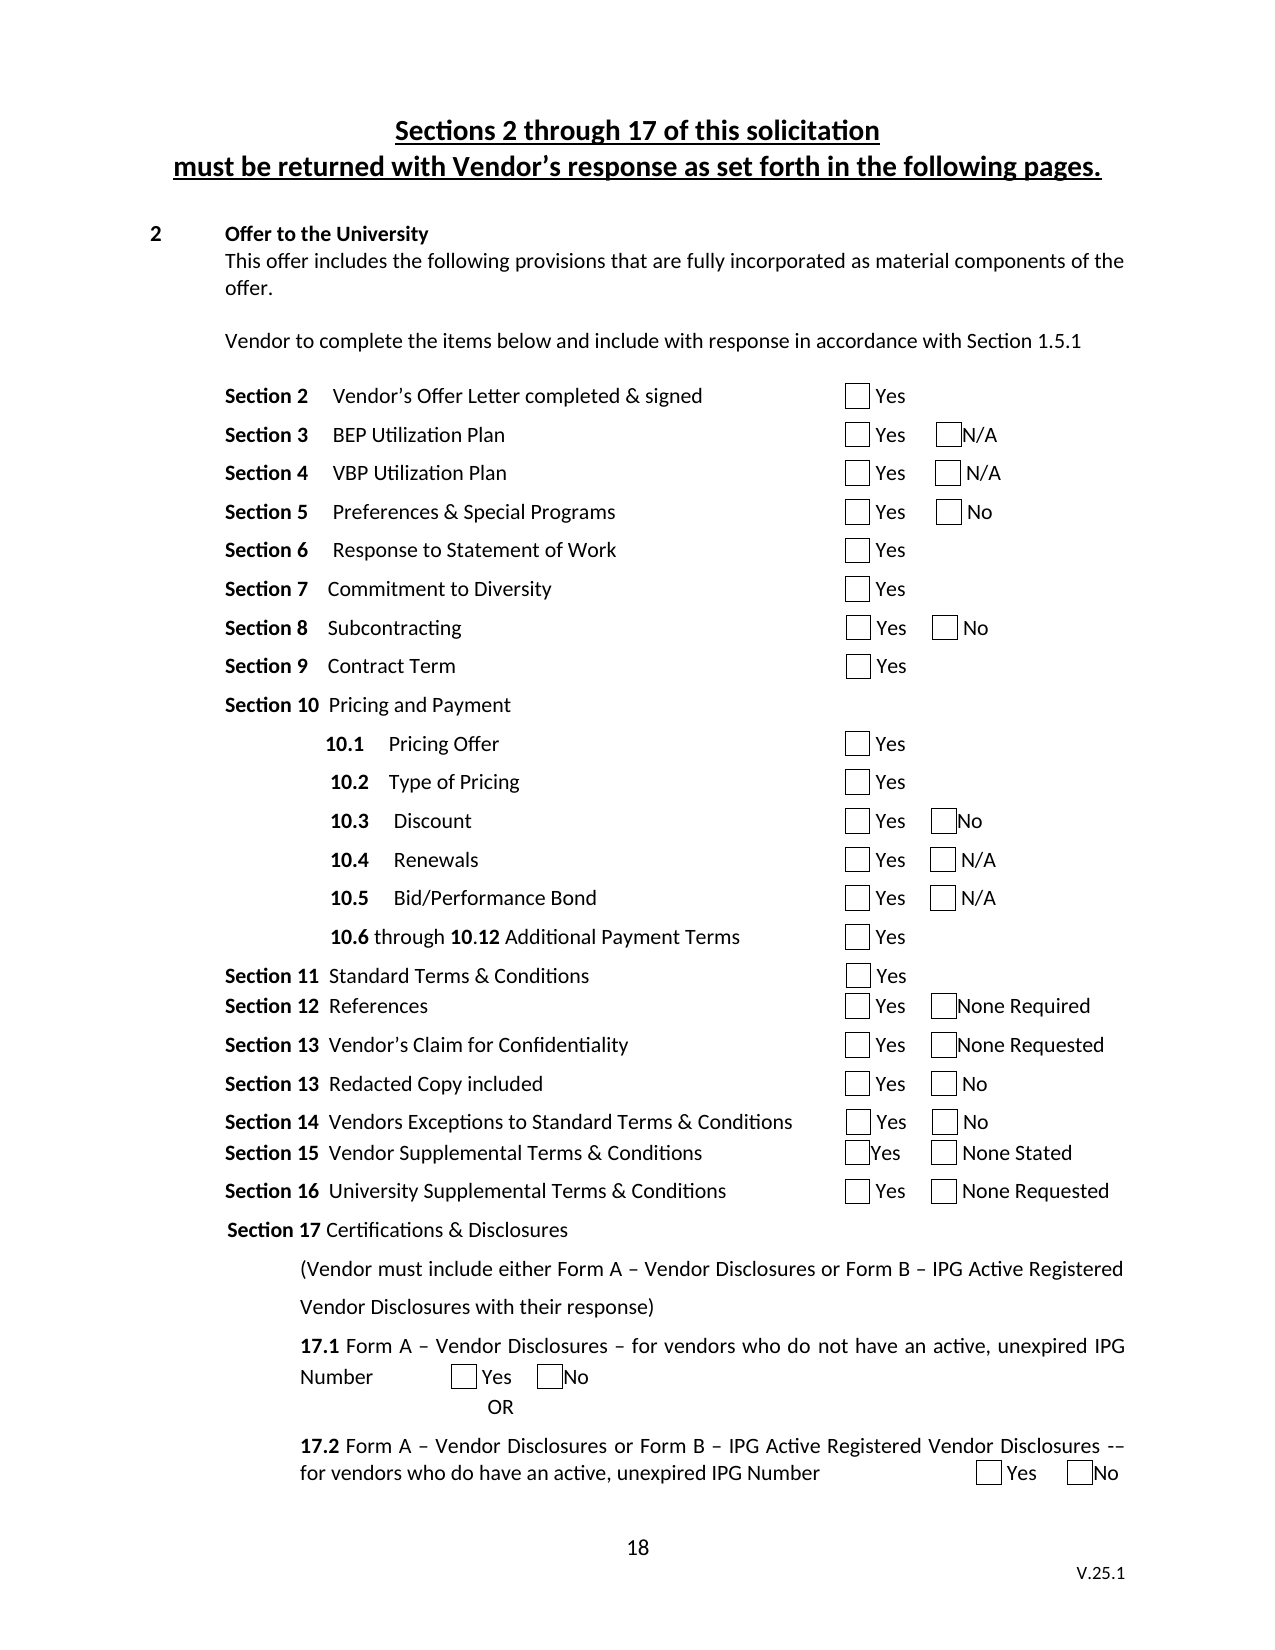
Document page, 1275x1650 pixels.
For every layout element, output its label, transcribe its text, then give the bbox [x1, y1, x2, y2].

text 17.1 Form A – Vendor Disclosures – for vendors who do not have an active, unexpired IPG Number Yes No [225, 1332, 1125, 1389]
text OR [225, 1393, 1125, 1420]
text 10.1 Pricing Offer Yes [225, 730, 1125, 757]
text Section 9 Contract Term Yes [225, 653, 1125, 679]
text 10.4 Renewals Yes N/A [225, 846, 1125, 872]
text 10.2 Type of Pricing Yes [225, 768, 1125, 795]
text Section 13 Vendor’s Claim for Confidentiality Yes None Requested [225, 1031, 1125, 1058]
text Section 4 VBP Utilization Plan Yes N/A [225, 459, 1125, 486]
text Section 10 Pricing and Payment [225, 691, 1125, 718]
text Section 8 Subcontracting Yes No [225, 614, 1125, 641]
text Section 13 Redacted Copy included Yes No [225, 1070, 1125, 1096]
text Section 16 University Supplemental Terms & Conditions Yes None Requested [225, 1178, 1125, 1204]
text Sections 2 through 17 of this solicitation [150, 112, 1125, 148]
text must be returned with Vendor’s response as set forth in the following pages. [150, 148, 1125, 184]
text 10.3 Discount Yes No [225, 807, 1125, 834]
list This offer includes the following provisions that are fully incorporated as material components of the offer. [225, 247, 1125, 301]
text Section 3 BEP Utilization Plan Yes N/A [225, 421, 1125, 447]
text Section 11 Standard Terms & Conditions Yes [225, 962, 1125, 988]
text Section 6 Response to Statement of Work Yes [225, 537, 1125, 563]
text 17.2 Form A – Vendor Disclosures or Form B – IPG Active Registered Vendor Disclosures -–for vendors who do have an active, unexpired IPG Number Yes No [300, 1432, 1125, 1485]
text 10.5 Bid/Performance Bond Yes N/A [225, 884, 1125, 911]
text Vendor to complete the items below and include with response in accordance with Section 1.5.1 [225, 327, 1125, 354]
text Section 7 Commitment to Diversity Yes [225, 575, 1125, 602]
text (Vendor must include either Form A – Vendor Disclosures or Form B – IPG Active Registered Vendor Disclosures with their response) [187, 1255, 1125, 1320]
text Section 14 Vendors Exceptions to Standard Terms & Conditions Yes No [225, 1108, 1125, 1135]
text Section 5 Preferences & Special Programs Yes No [225, 498, 1125, 525]
text Section 17 Certifications & Disclosures [187, 1216, 1125, 1243]
subtitle 2 Offer to the University [150, 219, 1125, 247]
text Section 15 Vendor Supplemental Terms & Conditions Yes None Stated [225, 1139, 1125, 1166]
text 10.6 through 10.12 Additional Payment Terms Yes [225, 923, 1125, 950]
text Section 12 References Yes None Required [225, 992, 1125, 1019]
text Section 2 Vendor’s Offer Letter completed & signed Yes [225, 382, 1125, 409]
